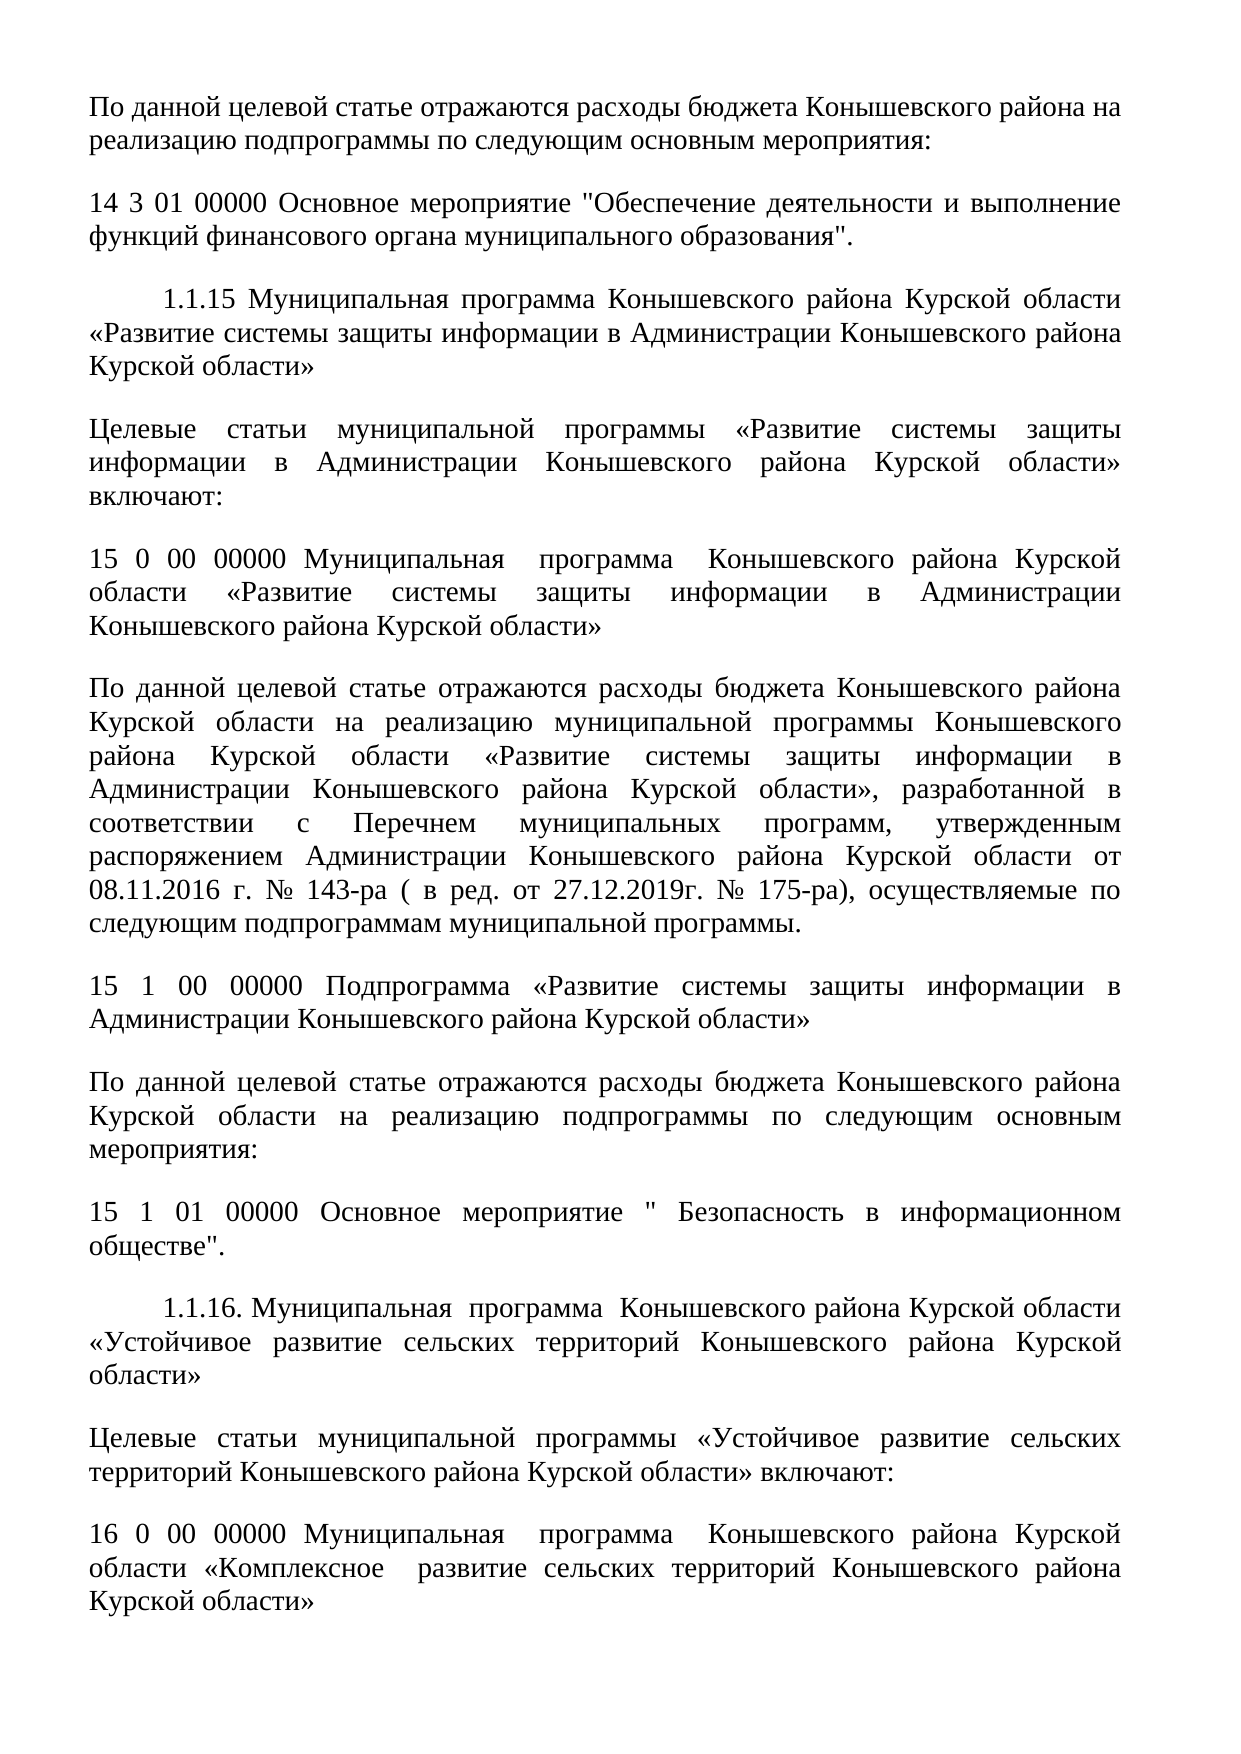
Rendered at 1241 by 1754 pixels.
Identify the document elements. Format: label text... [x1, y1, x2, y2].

text 16 0 00 00000 Муниципальная программа Конышевского района Курской области «Комплексное развитие сельских территорий Конышевского района Курской области» [89, 1516, 1122, 1617]
text Целевые статьи муниципальной программы «Развитие системы защиты информации в Администрации Конышевского района Курской области» включают: [89, 411, 1122, 512]
text 15 1 00 00000 Подпрограмма «Развитие системы защиты информации в Администрации Конышевского района Курской области» [89, 968, 1122, 1035]
text По данной целевой статье отражаются расходы бюджета Конышевского района Курской области на реализацию муниципальной программы Конышевского района Курской области «Развитие системы защиты информации в Администрации Конышевского района Курской области», разработанной в соответствии с Перечнем муниципальных программ, утвержденным распоряжением Администрации Конышевского района Курской области от 08.11.2016 г. № 143-ра ( в ред. от 27.12.2019г. № 175-ра), осуществляемые по следующим подпрограммам муниципальной программы. [89, 671, 1122, 939]
text 1.1.16. Муниципальная программа Конышевского района Курской области «Устойчивое развитие сельских территорий Конышевского района Курской области» [89, 1290, 1122, 1391]
text Целевые статьи муниципальной программы «Устойчивое развитие сельских территорий Конышевского района Курской области» включают: [89, 1420, 1122, 1487]
text 14 3 01 00000 Основное мероприятие "Обеспечение деятельности и выполнение функций финансового органа муниципального образования". [89, 185, 1122, 252]
text По данной целевой статье отражаются расходы бюджета Конышевского района на реализацию подпрограммы по следующим основным мероприятия: [89, 89, 1122, 156]
text 15 1 01 00000 Основное мероприятие " Безопасность в информационном обществе". [89, 1194, 1122, 1261]
text 15 0 00 00000 Муниципальная программа Конышевского района Курской области «Развитие системы защиты информации в Администрации Конышевского района Курской области» [89, 541, 1122, 641]
text По данной целевой статье отражаются расходы бюджета Конышевского района Курской области на реализацию подпрограммы по следующим основным мероприятия: [89, 1064, 1122, 1165]
text 1.1.15 Муниципальная программа Конышевского района Курской области «Развитие системы защиты информации в Администрации Конышевского района Курской области» [89, 281, 1122, 382]
